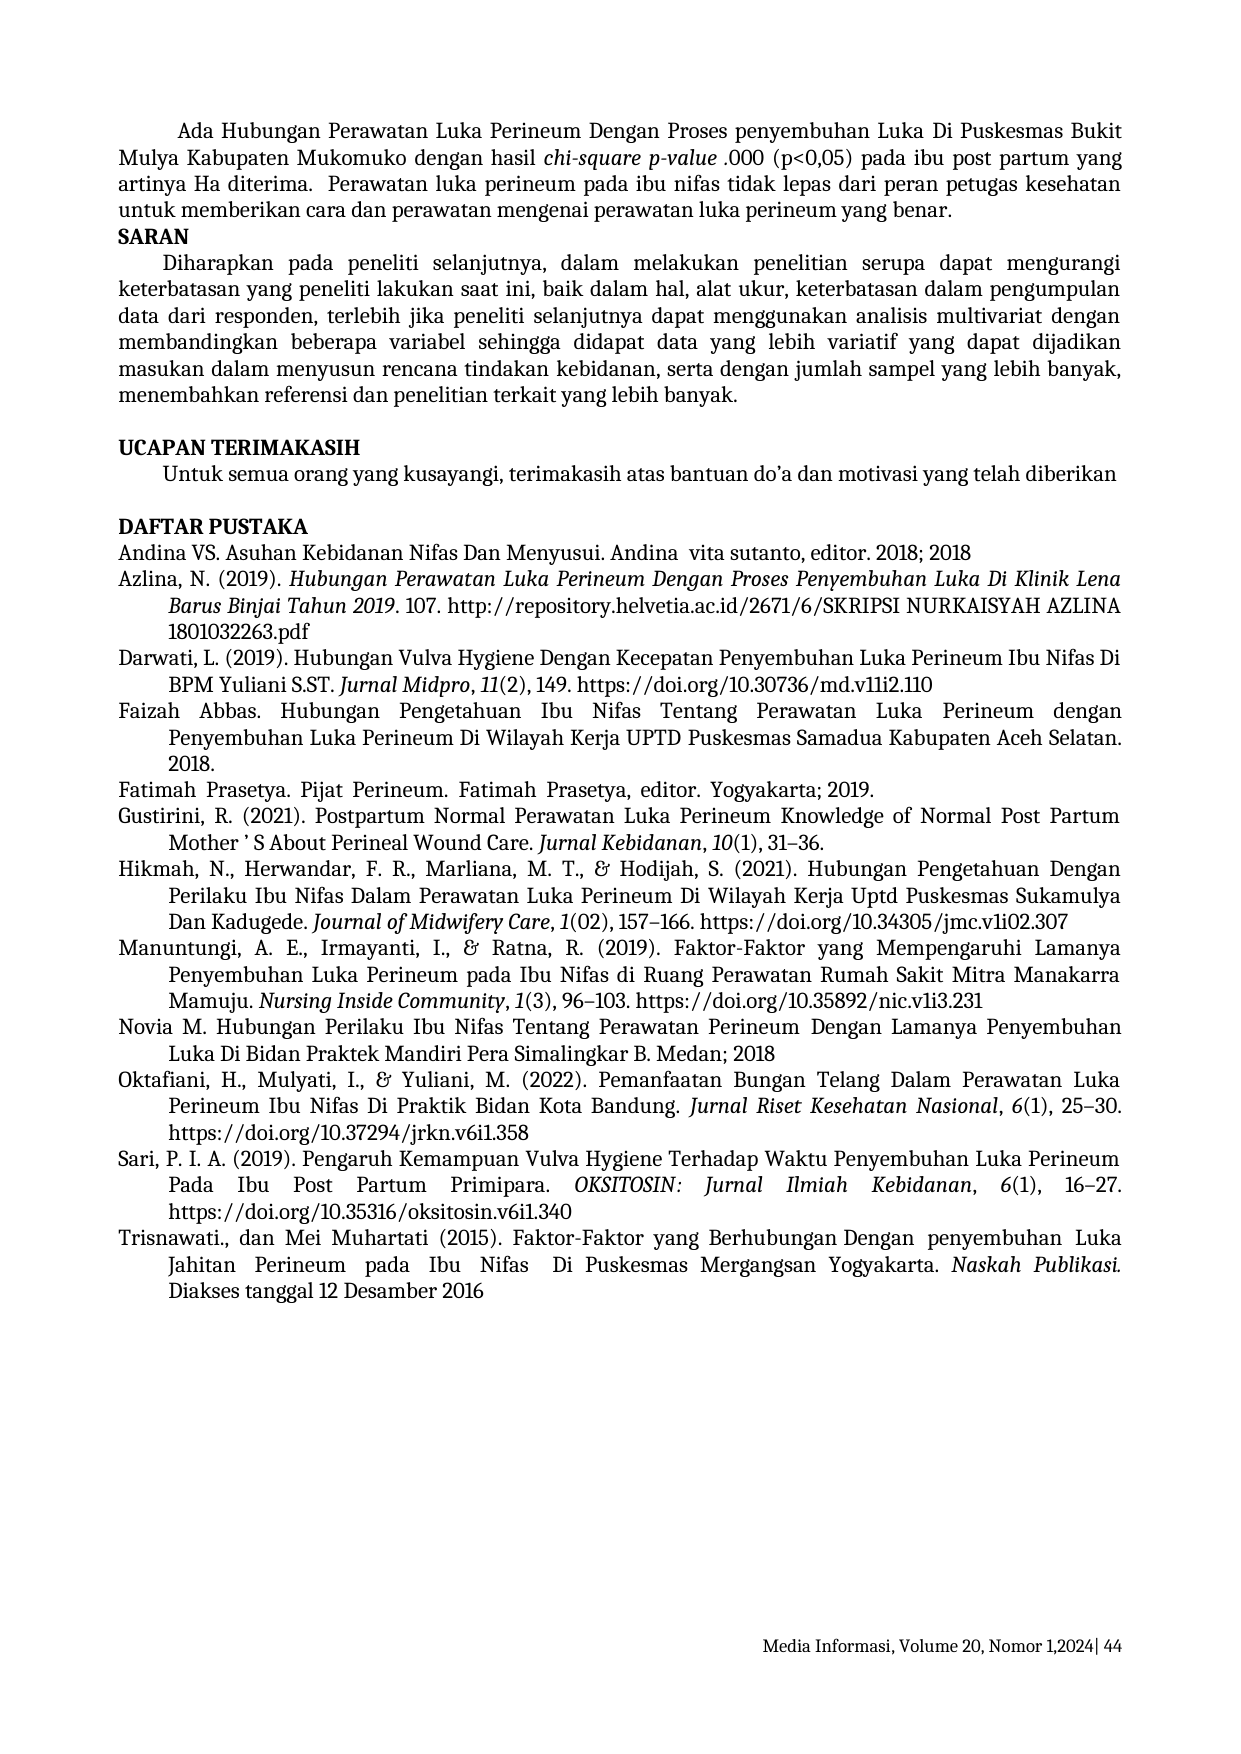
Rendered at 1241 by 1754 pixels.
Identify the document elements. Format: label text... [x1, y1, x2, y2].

text Untuk semua orang yang kusayangi, terimakasih atas bantuan do’a dan motivasi yang telah diberikan [118, 461, 1122, 487]
text Andina VS. Asuhan Kebidanan Nifas Dan Menyusui. Andina vita sutanto, editor. 2018; 2018 [118, 540, 1122, 566]
text Oktafiani, H., Mulyati, I., & Yuliani, M. (2022). Pemanfaatan Bungan Telang Dalam Perawatan Luka Perineum Ibu Nifas Di Praktik Bidan Kota Bandung. Jurnal Riset Kesehatan Nasional, 6(1), 25–30. https://doi.org/10.37294/jrkn.v6i1.358 [118, 1067, 1122, 1146]
text Novia M. Hubungan Perilaku Ibu Nifas Tentang Perawatan Perineum Dengan Lamanya Penyembuhan Luka Di Bidan Praktek Mandiri Pera Simalingkar B. Medan; 2018 [118, 1014, 1122, 1067]
text Darwati, L. (2019). Hubungan Vulva Hygiene Dengan Kecepatan Penyembuhan Luka Perineum Ibu Nifas Di BPM Yuliani S.ST. Jurnal Midpro, 11(2), 149. https://doi.org/10.30736/md.v11i2.110 [118, 645, 1122, 698]
text Trisnawati., dan Mei Muhartati (2015). Faktor-Faktor yang Berhubungan Dengan penyembuhan Luka Jahitan Perineum pada Ibu Nifas Di Puskesmas Mergangsan Yogyakarta. Naskah Publikasi. Diakses tanggal 12 Desamber 2016 [118, 1225, 1122, 1304]
text Hikmah, N., Herwandar, F. R., Marliana, M. T., & Hodijah, S. (2021). Hubungan Pengetahuan Dengan Perilaku Ibu Nifas Dalam Perawatan Luka Perineum Di Wilayah Kerja Uptd Puskesmas Sukamulya Dan Kadugede. Journal of Midwifery Care, 1(02), 157–166. https://doi.org/10.34305/jmc.v1i02.307 [118, 856, 1122, 935]
text Diharapkan pada peneliti selanjutnya, dalam melakukan penelitian serupa dapat mengurangi keterbatasan yang peneliti lakukan saat ini, baik dalam hal, alat ukur, keterbatasan dalam pengumpulan data dari responden, terlebih jika peneliti selanjutnya dapat menggunakan analisis multivariat dengan membandingkan beberapa variabel sehingga didapat data yang lebih variatif yang dapat dijadikan masukan dalam menyusun rencana tindakan kebidanan, serta dengan jumlah sampel yang lebih banyak, menembahkan referensi dan penelitian terkait yang lebih banyak. [118, 250, 1122, 408]
text Azlina, N. (2019). Hubungan Perawatan Luka Perineum Dengan Proses Penyembuhan Luka Di Klinik Lena Barus Binjai Tahun 2019. 107. http://repository.helvetia.ac.id/2671/6/SKRIPSI NURKAISYAH AZLINA 1801032263.pdf [118, 566, 1122, 645]
text Sari, P. I. A. (2019). Pengaruh Kemampuan Vulva Hygiene Terhadap Waktu Penyembuhan Luka Perineum Pada Ibu Post Partum Primipara. OKSITOSIN : Jurnal Ilmiah Kebidanan, 6(1), 16–27. https://doi.org/10.35316/oksitosin.v6i1.340 [118, 1146, 1122, 1225]
text Ada Hubungan Perawatan Luka Perineum Dengan Proses penyembuhan Luka Di Puskesmas Bukit Mulya Kabupaten Mukomuko dengan hasil chi-square p-value .000 (p<0,05) pada ibu post partum yang artinya Ha diterima. Perawatan luka perineum pada ibu nifas tidak lepas dari peran petugas kesehatan untuk memberikan cara dan perawatan mengenai perawatan luka perineum yang benar. [118, 118, 1122, 223]
text Faizah Abbas. Hubungan Pengetahuan Ibu Nifas Tentang Perawatan Luka Perineum dengan Penyembuhan Luka Perineum Di Wilayah Kerja UPTD Puskesmas Samadua Kabupaten Aceh Selatan. 2018. [118, 698, 1122, 777]
text UCAPAN TERIMAKASIH [118, 434, 1122, 461]
text DAFTAR PUSTAKA [118, 513, 1122, 540]
text Manuntungi, A. E., Irmayanti, I., & Ratna, R. (2019). Faktor-Faktor yang Mempengaruhi Lamanya Penyembuhan Luka Perineum pada Ibu Nifas di Ruang Perawatan Rumah Sakit Mitra Manakarra Mamuju. Nursing Inside Community, 1(3), 96–103. https://doi.org/10.35892/nic.v1i3.231 [118, 935, 1122, 1014]
text Fatimah Prasetya. Pijat Perineum. Fatimah Prasetya, editor. Yogyakarta; 2019. [118, 777, 1122, 803]
text SARAN [118, 223, 1122, 250]
text Gustirini, R. (2021). Postpartum Normal Perawatan Luka Perineum Knowledge of Normal Post Partum Mother ’ S About Perineal Wound Care. Jurnal Kebidanan, 10(1), 31–36. [118, 803, 1122, 856]
